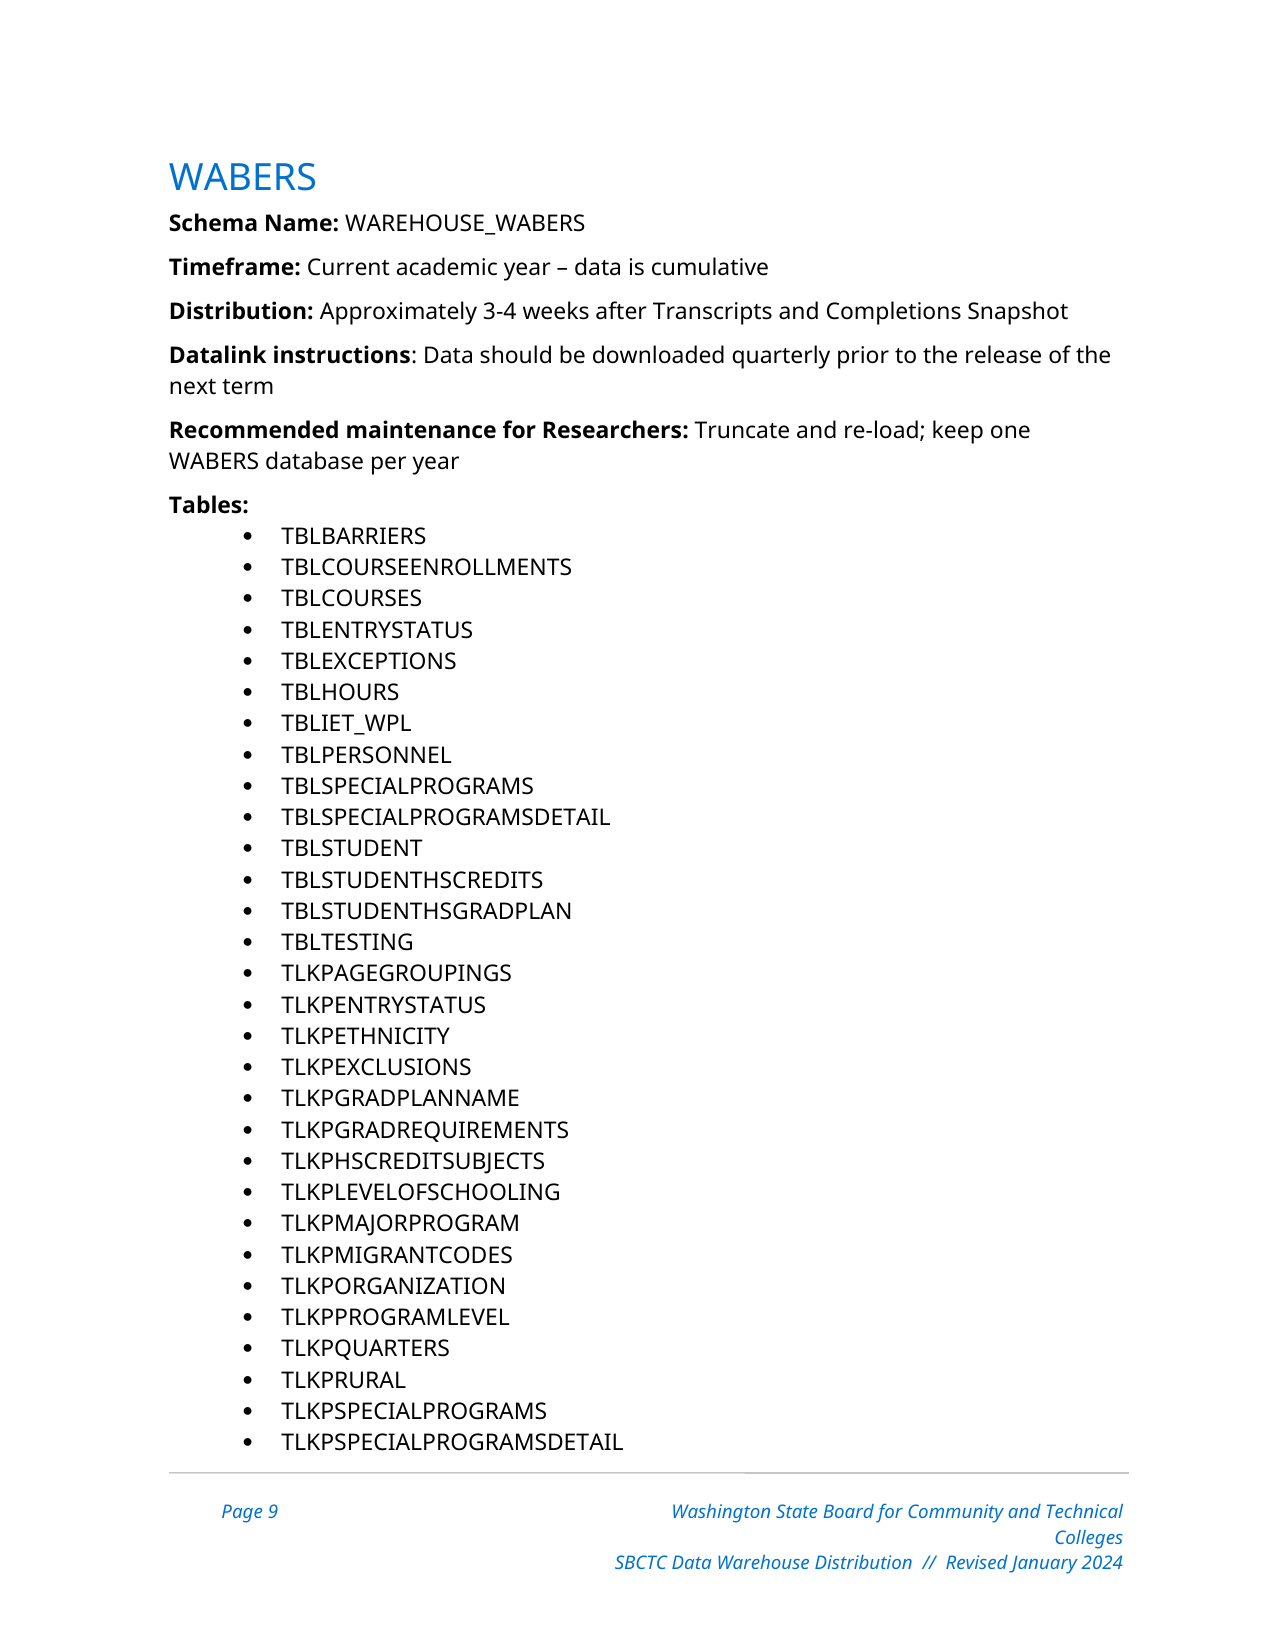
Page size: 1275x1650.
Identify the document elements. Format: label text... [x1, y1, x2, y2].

list TBLEXCEPTIONS [244, 645, 1125, 676]
list TLKPETHNICITY [244, 1020, 1125, 1051]
list TBLSPECIALPROGRAMS [244, 770, 1125, 801]
list TBLHOURS [244, 676, 1125, 707]
list TBLSTUDENT [244, 832, 1125, 863]
list TBLENTRYSTATUS [244, 613, 1125, 645]
list TBLCOURSEENROLLMENTS [244, 551, 1125, 582]
text Distribution: Approximately 3-4 weeks after Transcripts and Completions Snapshot [169, 295, 1125, 326]
list TLKPMIGRANTCODES [244, 1238, 1125, 1270]
list TLKPSPECIALPROGRAMS [244, 1395, 1125, 1426]
list TLKPEXCLUSIONS [244, 1051, 1125, 1082]
list TLKPGRADREQUIREMENTS [244, 1113, 1125, 1145]
text Timeframe: Current academic year – data is cumulative [169, 251, 1125, 282]
text Schema Name: WAREHOUSE_WABERS [169, 207, 1125, 238]
text Tables: [169, 488, 1125, 520]
subtitle WABERS [169, 150, 1125, 201]
list TBLBARRIERS [244, 520, 1125, 551]
list TLKPGRADPLANNAME [244, 1082, 1125, 1113]
list TBLSTUDENTHSCREDITS [244, 863, 1125, 895]
list TLKPPROGRAMLEVEL [244, 1301, 1125, 1332]
list TLKPSPECIALPROGRAMSDETAIL [244, 1426, 1125, 1457]
text Datalink instructions: Data should be downloaded quarterly prior to the release of the next term [169, 338, 1125, 401]
list TBLPERSONNEL [244, 738, 1125, 770]
list TBLSPECIALPROGRAMSDETAIL [244, 801, 1125, 832]
list TBLCOURSES [244, 582, 1125, 613]
list TLKPLEVELOFSCHOOLING [244, 1176, 1125, 1207]
list TLKPRURAL [244, 1363, 1125, 1395]
list TLKPAGEGROUPINGS [244, 957, 1125, 988]
list TBLTESTING [244, 926, 1125, 957]
list TLKPORGANIZATION [244, 1270, 1125, 1301]
list TLKPQUARTERS [244, 1332, 1125, 1363]
list TLKPENTRYSTATUS [244, 988, 1125, 1020]
list TLKPHSCREDITSUBJECTS [244, 1145, 1125, 1176]
list TLKPMAJORPROGRAM [244, 1207, 1125, 1238]
list TBLIET_WPL [244, 707, 1125, 738]
list TBLSTUDENTHSGRADPLAN [244, 895, 1125, 926]
text Recommended maintenance for Researchers: Truncate and re-load; keep one WABERS database per year [169, 413, 1125, 476]
